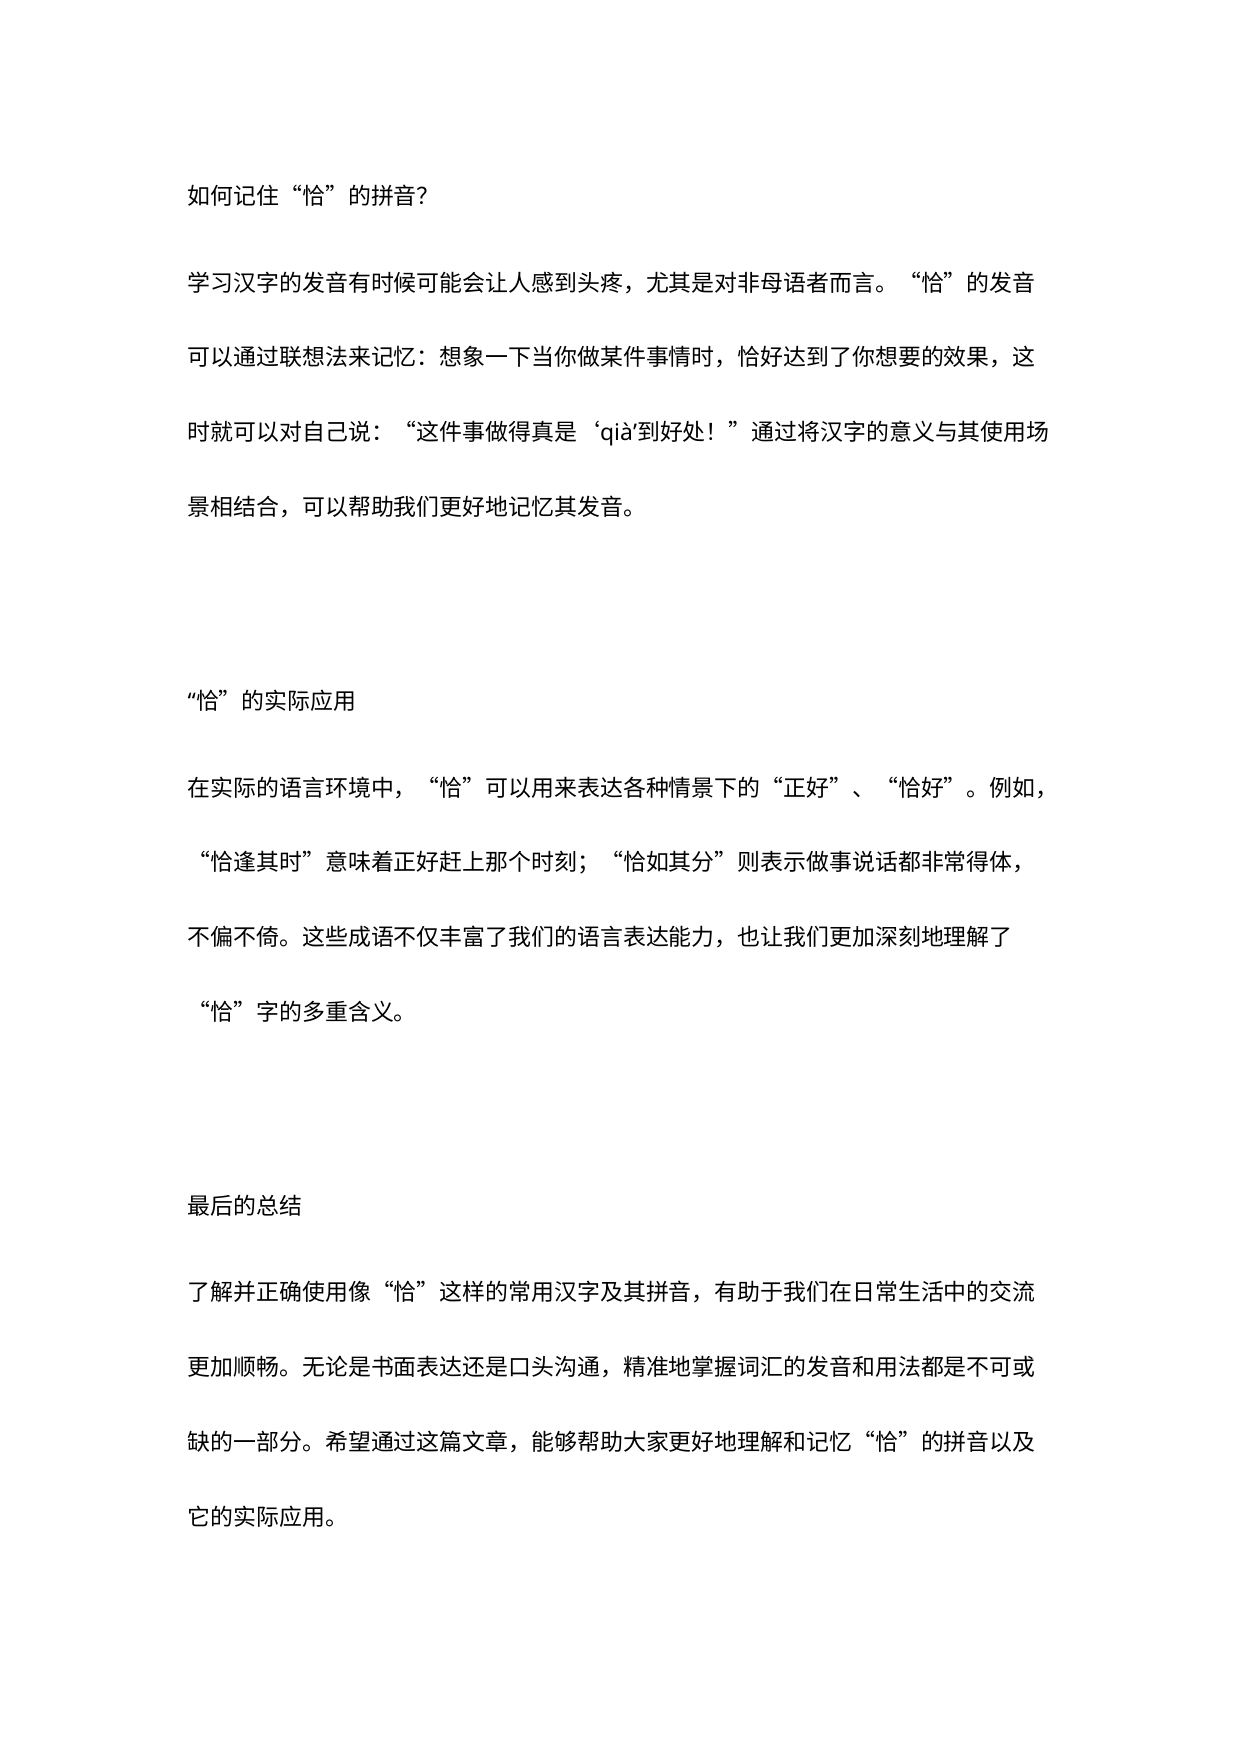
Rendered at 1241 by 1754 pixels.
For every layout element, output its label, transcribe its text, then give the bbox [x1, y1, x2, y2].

text “恰”的实际应用 [187, 667, 1053, 732]
text 学习汉字的发音有时候可能会让人感到头疼，尤其是对非母语者而言。“恰”的发音可以通过联想法来记忆：想象一下当你做某件事情时，恰好达到了你想要的效果，这时就可以对自己说：“这件事做得真是‘qià’到好处！”通过将汉字的意义与其使用场景相结合，可以帮助我们更好地记忆其发音。 [187, 248, 1053, 538]
text 了解并正确使用像“恰”这样的常用汉字及其拼音，有助于我们在日常生活中的交流更加顺畅。无论是书面表达还是口头沟通，精准地掌握词汇的发音和用法都是不可或缺的一部分。希望通过这篇文章，能够帮助大家更好地理解和记忆“恰”的拼音以及它的实际应用。 [187, 1258, 1053, 1547]
text 在实际的语言环境中，“恰”可以用来表达各种情景下的“正好”、“恰好”。例如，“恰逢其时”意味着正好赶上那个时刻；“恰如其分”则表示做事说话都非常得体，不偏不倚。这些成语不仅丰富了我们的语言表达能力，也让我们更加深刻地理解了“恰”字的多重含义。 [187, 753, 1053, 1043]
text 最后的总结 [187, 1172, 1053, 1237]
text 如何记住“恰”的拼音？ [187, 162, 1053, 227]
